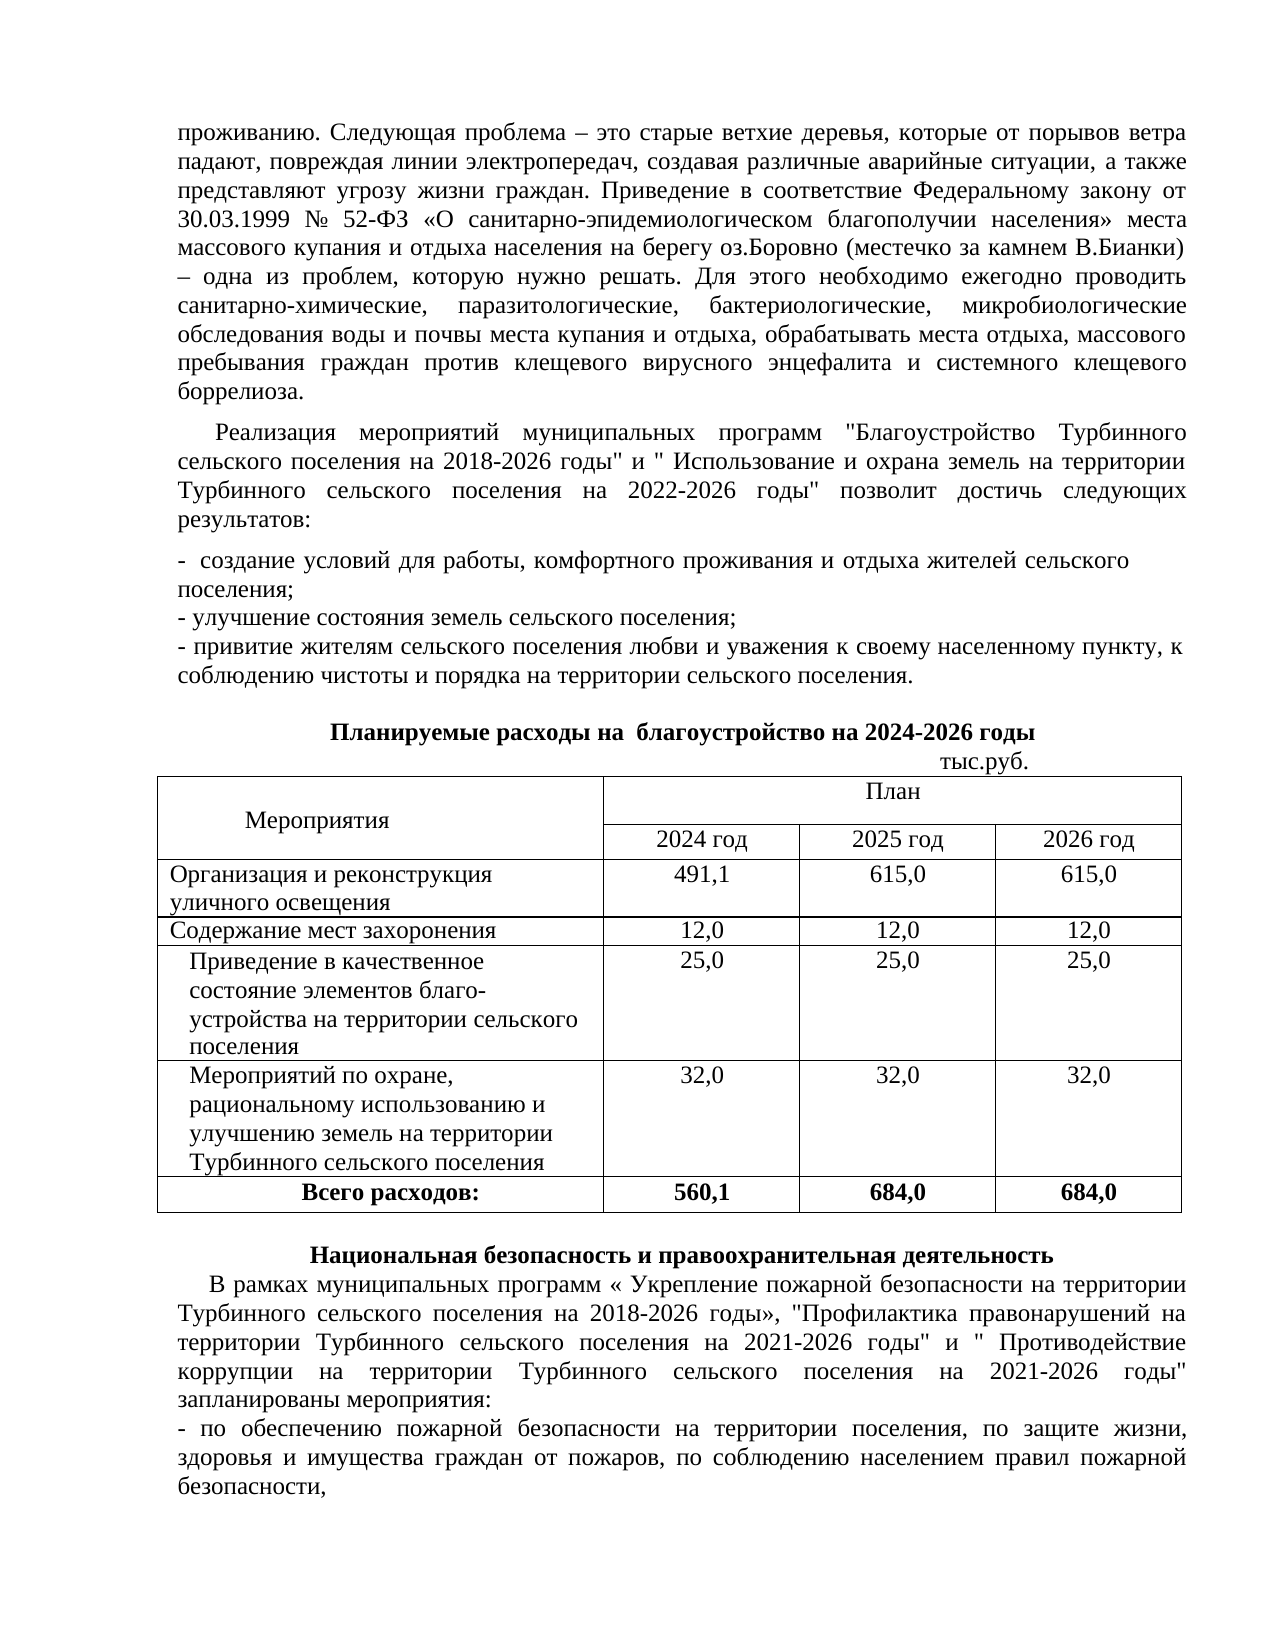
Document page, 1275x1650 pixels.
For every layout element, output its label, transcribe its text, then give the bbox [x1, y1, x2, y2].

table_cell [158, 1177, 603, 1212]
text тыс.руб. [146, 747, 1029, 775]
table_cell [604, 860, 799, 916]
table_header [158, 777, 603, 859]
text Национальная безопасность и правоохранительная деятельность [309, 1241, 1210, 1269]
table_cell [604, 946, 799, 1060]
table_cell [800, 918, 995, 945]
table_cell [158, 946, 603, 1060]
text Планируемые расходы на благоустройство на 2024-2026 годы [146, 718, 1035, 747]
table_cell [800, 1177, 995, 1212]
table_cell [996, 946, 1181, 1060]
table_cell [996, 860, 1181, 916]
list улучшение состояния земель сельского поселения; [177, 602, 1210, 631]
text – одна из проблем, которую нужно решать. Для этого необходимо ежегодно проводить санитарно-химические, паразитологические, бактериологические, микробиологические обследования воды и почвы места купания и отдыха, обрабатывать места отдыха, массового пребывания граждан против клещевого вирусного энцефалита и системного клещевого боррелиоза. [177, 261, 1187, 405]
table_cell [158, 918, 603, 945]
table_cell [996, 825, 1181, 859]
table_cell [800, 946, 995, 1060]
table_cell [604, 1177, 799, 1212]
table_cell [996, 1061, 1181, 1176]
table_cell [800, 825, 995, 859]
text проживанию. Следующая проблема – это старые ветхие деревья, которые от порывов ветра падают, повреждая линии электропередач, создавая различные аварийные ситуации, а также представляют угрозу жизни граждан. Приведение в соответствие Федеральному закону от 30.03.1999 № 52-ФЗ «О санитарно-эпидемиологическом благополучии населения» места массового купания и отдыха населения на берегу оз.Боровно (местечко за камнем В.Бианки) [177, 117, 1187, 261]
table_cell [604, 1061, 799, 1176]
list создание условий для работы, комфортного проживания и отдыха жителей сельского поселения; [177, 545, 1187, 602]
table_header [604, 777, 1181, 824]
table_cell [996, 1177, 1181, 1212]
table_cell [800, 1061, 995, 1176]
list по обеспечению пожарной безопасности на территории поселения, по защите жизни, здоровья и имущества граждан от пожаров, по соблюдению населением правил пожарной безопасности, [177, 1413, 1187, 1499]
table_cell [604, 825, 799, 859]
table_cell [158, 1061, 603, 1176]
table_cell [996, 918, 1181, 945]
text В рамках муниципальных программ « Укрепление пожарной безопасности на территории Турбинного сельского поселения на 2018-2026 годы», "Профилактика правонарушений на территории Турбинного сельского поселения на 2021-2026 годы" и " Противодействие коррупции на территории Турбинного сельского поселения на 2021-2026 годы" запланированы мероприятия: [177, 1269, 1187, 1413]
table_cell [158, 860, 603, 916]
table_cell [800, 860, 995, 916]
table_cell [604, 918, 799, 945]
list привитие жителям сельского поселения любви и уважения к своему населенному пункту, к соблюдению чистоты и порядка на территории сельского поселения. [177, 631, 1186, 689]
text Реализация мероприятий муниципальных программ "Благоустройство Турбинного сельского поселения на 2018-2026 годы" и " Использование и охрана земель на территории Турбинного сельского поселения на 2022-2026 годы" позволит достичь следующих результатов: [177, 417, 1187, 532]
